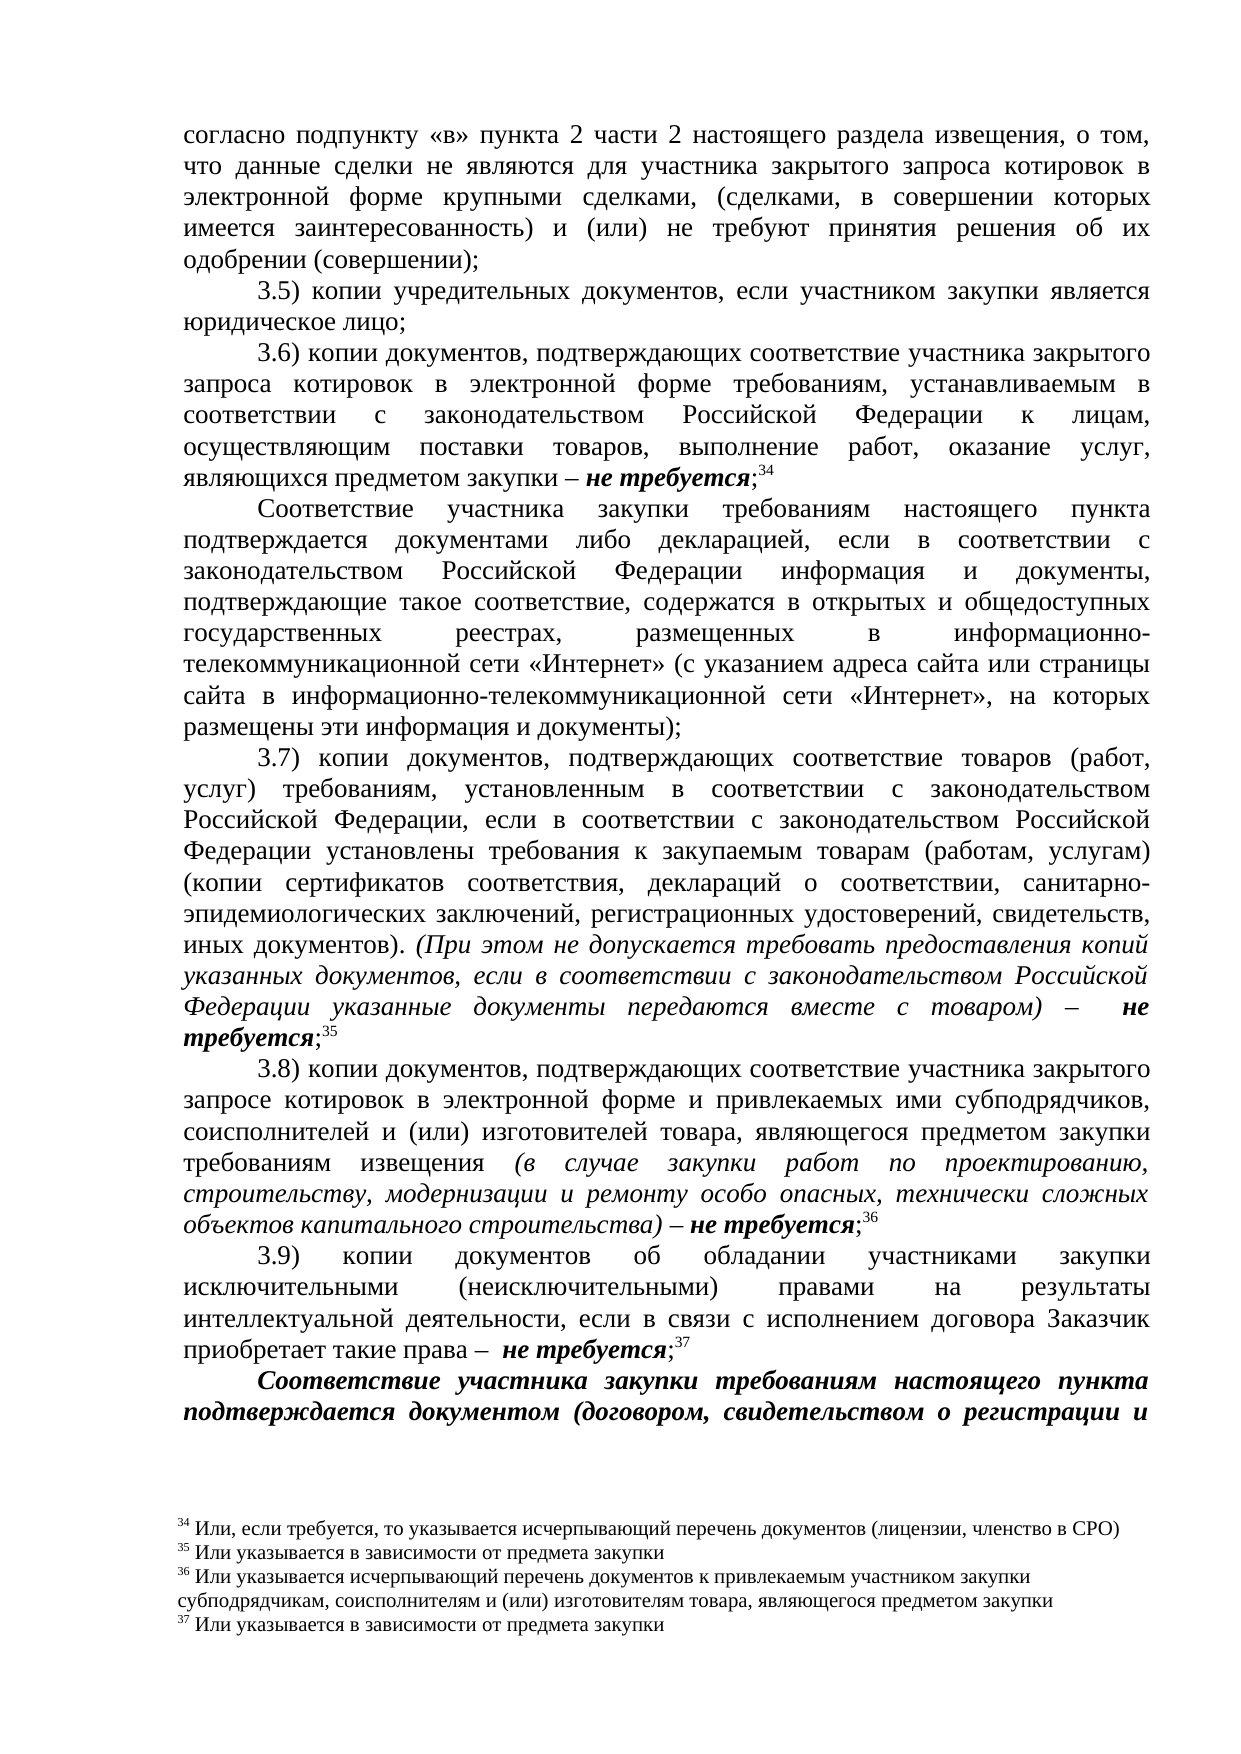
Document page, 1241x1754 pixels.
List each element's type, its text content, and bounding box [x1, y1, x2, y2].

text 3.6) копии документов, подтверждающих соответствие участника закрытого запроса котировок в электронной форме требованиям, устанавливаемым в соответствии с законодательством Российской Федерации к лицам, осуществляющим поставки товаров, выполнение работ, оказание услуг, являющихся предметом закупки – не требуется; [183, 336, 1152, 492]
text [183, 118, 1152, 274]
text 3.7) копии документов, подтверждающих соответствие товаров (работ, услуг) требованиям, установленным в соответствии с законодательством Российской Федерации, если в соответствии с законодательством Российской Федерации установлены требования к закупаемым товарам (работам, услугам) (копии сертификатов соответствия, деклараций о соответствии, санитарно-эпидемиологических заключений, регистрационных удостоверений, свидетельств, иных документов). (При этом не допускается требовать предоставления копий указанных документов, если в соответствии с законодательством Российской Федерации указанные документы передаются вместе с товаром) – не требуется; [183, 741, 1152, 1052]
text 3.8) копии документов, подтверждающих соответствие участника закрытого запросе котировок в электронной форме и привлекаемых ими субподрядчиков, соисполнителей и (или) изготовителей товара, являющегося предметом закупки требованиям извещения (в случае закупки работ по проектированию, строительству, модернизации и ремонту особо опасных, технически сложных объектов капитального строительства) – не требуется; [183, 1052, 1152, 1239]
text 3.9) копии документов об обладании участниками закупки исключительными (неисключительными) правами на результаты интеллектуальной деятельности, если в связи с исполнением договора Заказчик приобретает такие права – не требуется; [183, 1239, 1152, 1364]
text Соответствие участника закупки требованиям настоящего пункта подтверждается документами либо декларацией, если в соответствии с законодательством Российской Федерации информация и документы, подтверждающие такое соответствие, содержатся в открытых и общедоступных государственных реестрах, размещенных в информационно-телекоммуникационной сети «Интернет» (с указанием адреса сайта или страницы сайта в информационно-телекоммуникационной сети «Интернет», на которых размещены эти информация и документы); [183, 492, 1152, 741]
text 3.5) копии учредительных документов, если участником закупки является юридическое лицо; [183, 274, 1152, 336]
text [183, 1364, 1152, 1426]
